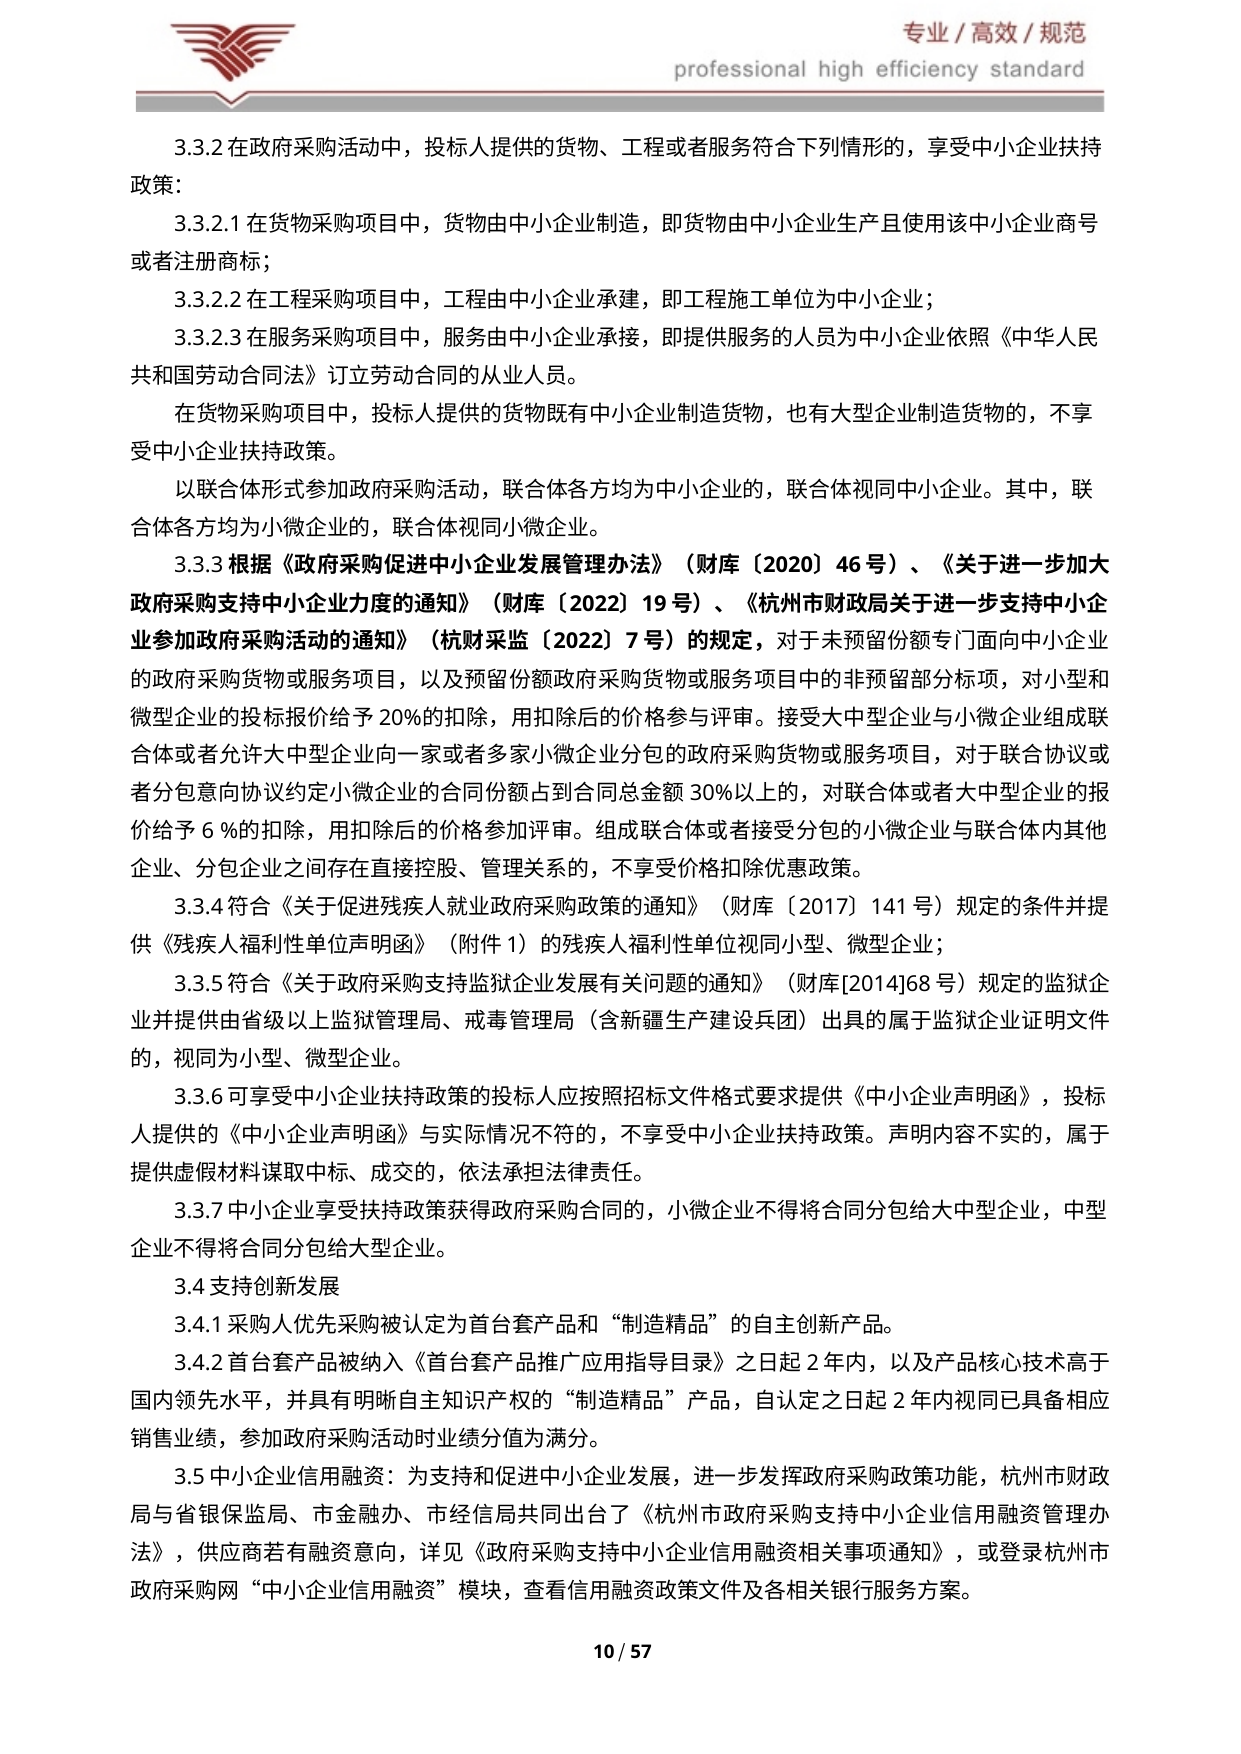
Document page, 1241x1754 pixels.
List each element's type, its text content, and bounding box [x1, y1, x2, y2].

text 3.3.5符合《关于政府采购支持监狱企业发展有关问题的通知》（财库[2014]68号）规定的监狱企业并提供由省级以上监狱管理局、戒毒管理局（含新疆生产建设兵团）出具的属于监狱企业证明文件的，视同为小型、微型企业。 [130, 966, 1110, 1073]
text 3.4支持创新发展 [130, 1269, 1110, 1301]
text 3.5中小企业信用融资：为支持和促进中小企业发展，进一步发挥政府采购政策功能，杭州市财政局与省银保监局、市金融办、市经信局共同出台了《杭州市政府采购支持中小企业信用融资管理办法》，供应商若有融资意向，详见《政府采购支持中小企业信用融资相关事项通知》，或登录杭州市政府采购网“中小企业信用融资”模块，查看信用融资政策文件及各相关银行服务方案。 [130, 1459, 1110, 1605]
picture [135, 0, 1105, 112]
text 3.3.3根据《政府采购促进中小企业发展管理办法》（财库〔2020〕46号）、《关于进一步加大政府采购支持中小企业力度的通知》（财库〔2022〕19号）、《杭州市财政局关于进一步支持中小企业参加政府采购活动的通知》（杭财采监〔2022〕7号）的规定，对于未预留份额专门面向中小企业的政府采购货物或服务项目，以及预留份额政府采购货物或服务项目中的非预留部分标项，对小型和微型企业的投标报价给予20%的扣除，用扣除后的价格参与评审。接受大中型企业与小微企业组成联合体或者允许大中型企业向一家或者多家小微企业分包的政府采购货物或服务项目，对于联合协议或者分包意向协议约定小微企业的合同份额占到合同总金额30%以上的，对联合体或者大中型企业的报价给予6 %的扣除，用扣除后的价格参加评审。组成联合体或者接受分包的小微企业与联合体内其他企业、分包企业之间存在直接控股、管理关系的，不享受价格扣除优惠政策。 [130, 547, 1110, 883]
text 3.3.7中小企业享受扶持政策获得政府采购合同的，小微企业不得将合同分包给大中型企业，中型企业不得将合同分包给大型企业。 [130, 1193, 1110, 1263]
text 3.4.1采购人优先采购被认定为首台套产品和“制造精品”的自主创新产品。 [130, 1307, 1110, 1339]
text 3.3.2.2在工程采购项目中，工程由中小企业承建，即工程施工单位为中小企业； [130, 282, 1110, 313]
text 3.3.2.3在服务采购项目中，服务由中小企业承接，即提供服务的人员为中小企业依照《中华人民共和国劳动合同法》订立劳动合同的从业人员。 [130, 320, 1110, 389]
text 以联合体形式参加政府采购活动，联合体各方均为中小企业的，联合体视同中小企业。其中，联合体各方均为小微企业的，联合体视同小微企业。 [130, 472, 1110, 541]
text 3.3.4符合《关于促进残疾人就业政府采购政策的通知》（财库〔2017〕141号）规定的条件并提供《残疾人福利性单位声明函》（附件1）的残疾人福利性单位视同小型、微型企业； [130, 889, 1110, 959]
text 3.4.2首台套产品被纳入《首台套产品推广应用指导目录》之日起2年内，以及产品核心技术高于国内领先水平，并具有明晰自主知识产权的“制造精品”产品，自认定之日起2年内视同已具备相应销售业绩，参加政府采购活动时业绩分值为满分。 [130, 1345, 1110, 1453]
text 3.3.2在政府采购活动中，投标人提供的货物、工程或者服务符合下列情形的，享受中小企业扶持政策： [130, 130, 1110, 199]
text 3.3.6可享受中小企业扶持政策的投标人应按照招标文件格式要求提供《中小企业声明函》，投标人提供的《中小企业声明函》与实际情况不符的，不享受中小企业扶持政策。声明内容不实的，属于提供虚假材料谋取中标、成交的，依法承担法律责任。 [130, 1079, 1110, 1187]
text 3.3.2.1在货物采购项目中，货物由中小企业制造，即货物由中小企业生产且使用该中小企业商号或者注册商标； [130, 206, 1110, 276]
text 在货物采购项目中，投标人提供的货物既有中小企业制造货物，也有大型企业制造货物的，不享受中小企业扶持政策。 [130, 396, 1110, 465]
